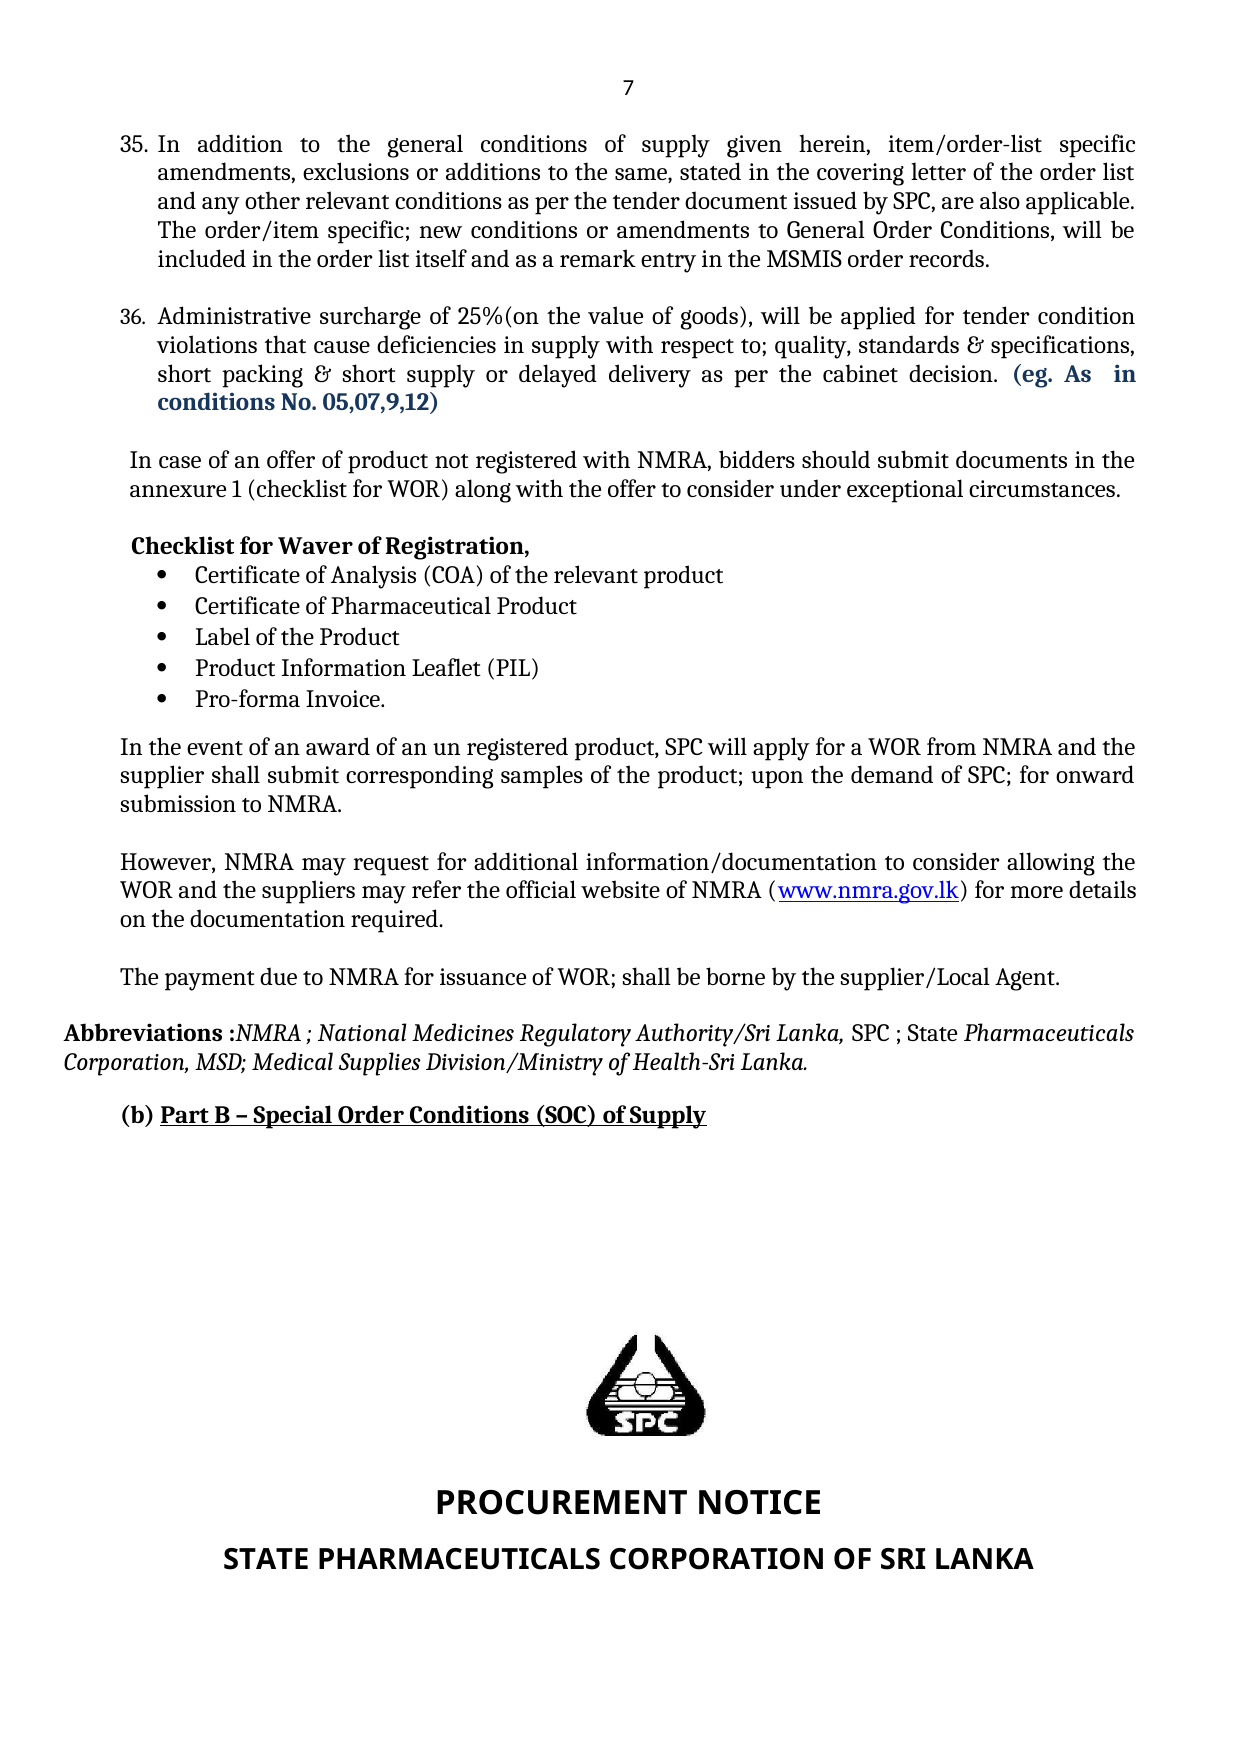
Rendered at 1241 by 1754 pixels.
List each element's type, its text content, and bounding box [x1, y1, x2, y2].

list Label of the Product [157, 623, 1137, 652]
text However, NMRA may request for additional information/documentation to consider allowing the WOR and the suppliers may refer the official website of NMRA (www.nmra.gov.lk) for more details on the documentation required. [120, 848, 1137, 934]
list Administrative surcharge of 25%(on the value of goods), will be applied for tender condition violations that cause deficiencies in supply with respect to; quality, standards & specifications, short packing & short supply or delayed delivery as per the cabinet decision. (eg. As in conditions No. 05,07,9,12) [120, 302, 1137, 417]
list Abbreviations :NMRA ; National Medicines Regulatory Authority/Sri Lanka, SPC ; State Pharmaceuticals Corporation, MSD; Medical Supplies Division/Ministry of Health-Sri Lanka. [64, 1019, 1137, 1077]
list Pro-forma Invoice. [157, 685, 1137, 714]
text (b) Part B – Special Order Conditions (SOC) of Supply [120, 1101, 1137, 1129]
text In the event of an award of an un registered product, SPC will apply for a WOR from NMRA and the supplier shall submit corresponding samples of the product; upon the demand of SPC; for onward submission to NMRA. [120, 733, 1137, 819]
picture [584, 1330, 710, 1445]
text In case of an offer of product not registered with NMRA, bidders should submit documents in the annexure 1 (checklist for WOR) along with the offer to consider under exceptional circumstances. [129, 446, 1137, 503]
list Certificate of Pharmaceutical Product [157, 592, 1137, 621]
text 35. In addition to the general conditions of supply given herein, item/order-list specific amendments, exclusions or additions to the same, stated in the covering letter of the order list and any other relevant conditions as per the tender document issued by SPC, are also applicable. The order/item specific; new conditions or amendments to General Order Conditions, will be included in the order list itself and as a remark entry in the MSMIS order records. [120, 129, 1137, 273]
text The payment due to NMRA for issuance of WOR; shall be borne by the supplier/Local Agent. [120, 963, 1137, 991]
list Certificate of Analysis (COA) of the relevant product [157, 561, 1137, 589]
text PROCUREMENT NOTICE [120, 1479, 1137, 1524]
text Checklist for Waver of Registration, [120, 532, 1137, 561]
text STATE PHARMACEUTICALS CORPORATION OF SRI LANKA [120, 1538, 1137, 1578]
list Product Information Leaflet (PIL) [157, 654, 1137, 683]
